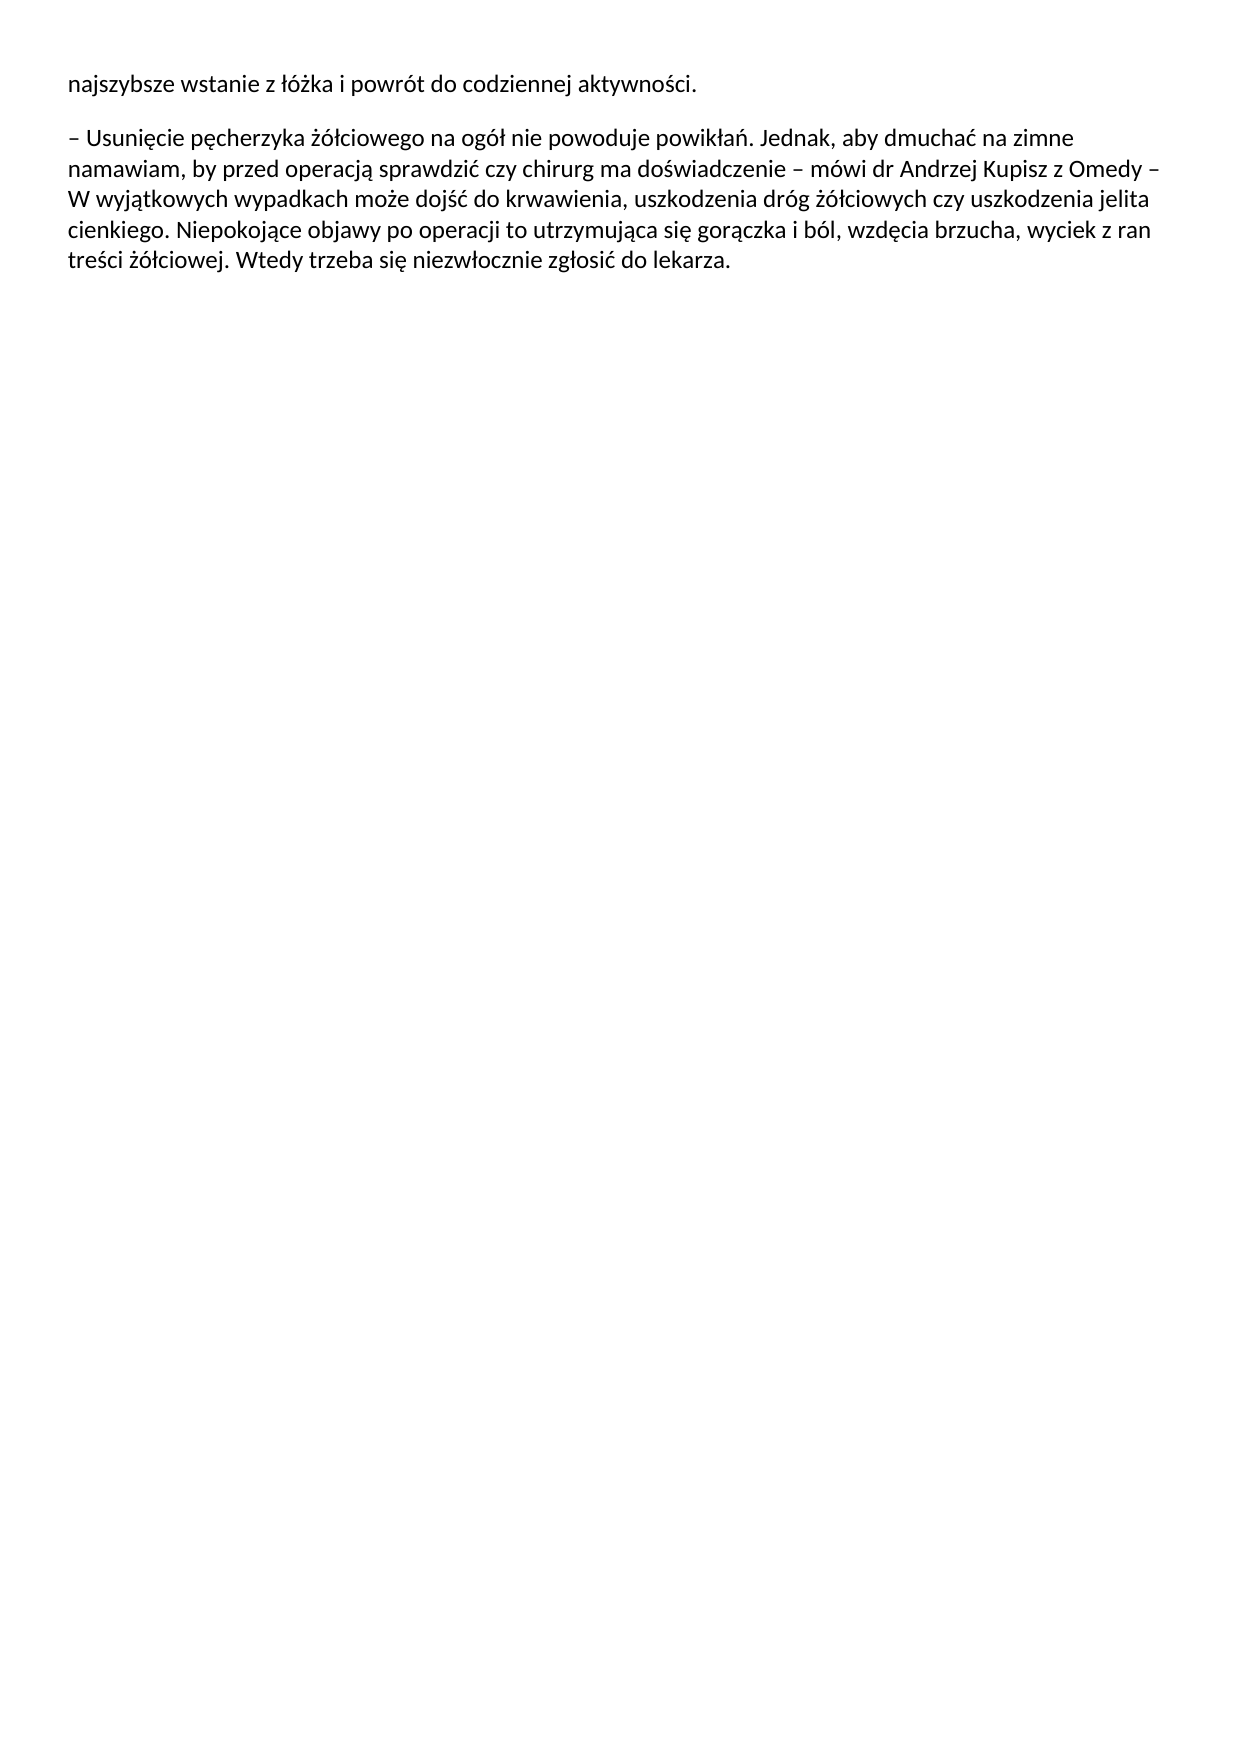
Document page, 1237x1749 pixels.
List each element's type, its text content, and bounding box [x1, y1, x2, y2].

text – Usunięcie pęcherzyka żółciowego na ogół nie powoduje powikłań. Jednak, aby dmuchać na zimne namawiam, by przed operacją sprawdzić czy chirurg ma doświadczenie – mówi dr Andrzej Kupisz z Omedy – W wyjątkowych wypadkach może dojść do krwawienia, uszkodzenia dróg żółciowych czy uszkodzenia jelita cienkiego. Niepokojące objawy po operacji to utrzymująca się gorączka i ból, wzdęcia brzucha, wyciek z ran treści żółciowej. Wtedy trzeba się niezwłocznie zgłosić do lekarza. [68, 122, 1169, 275]
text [68, 68, 1169, 98]
